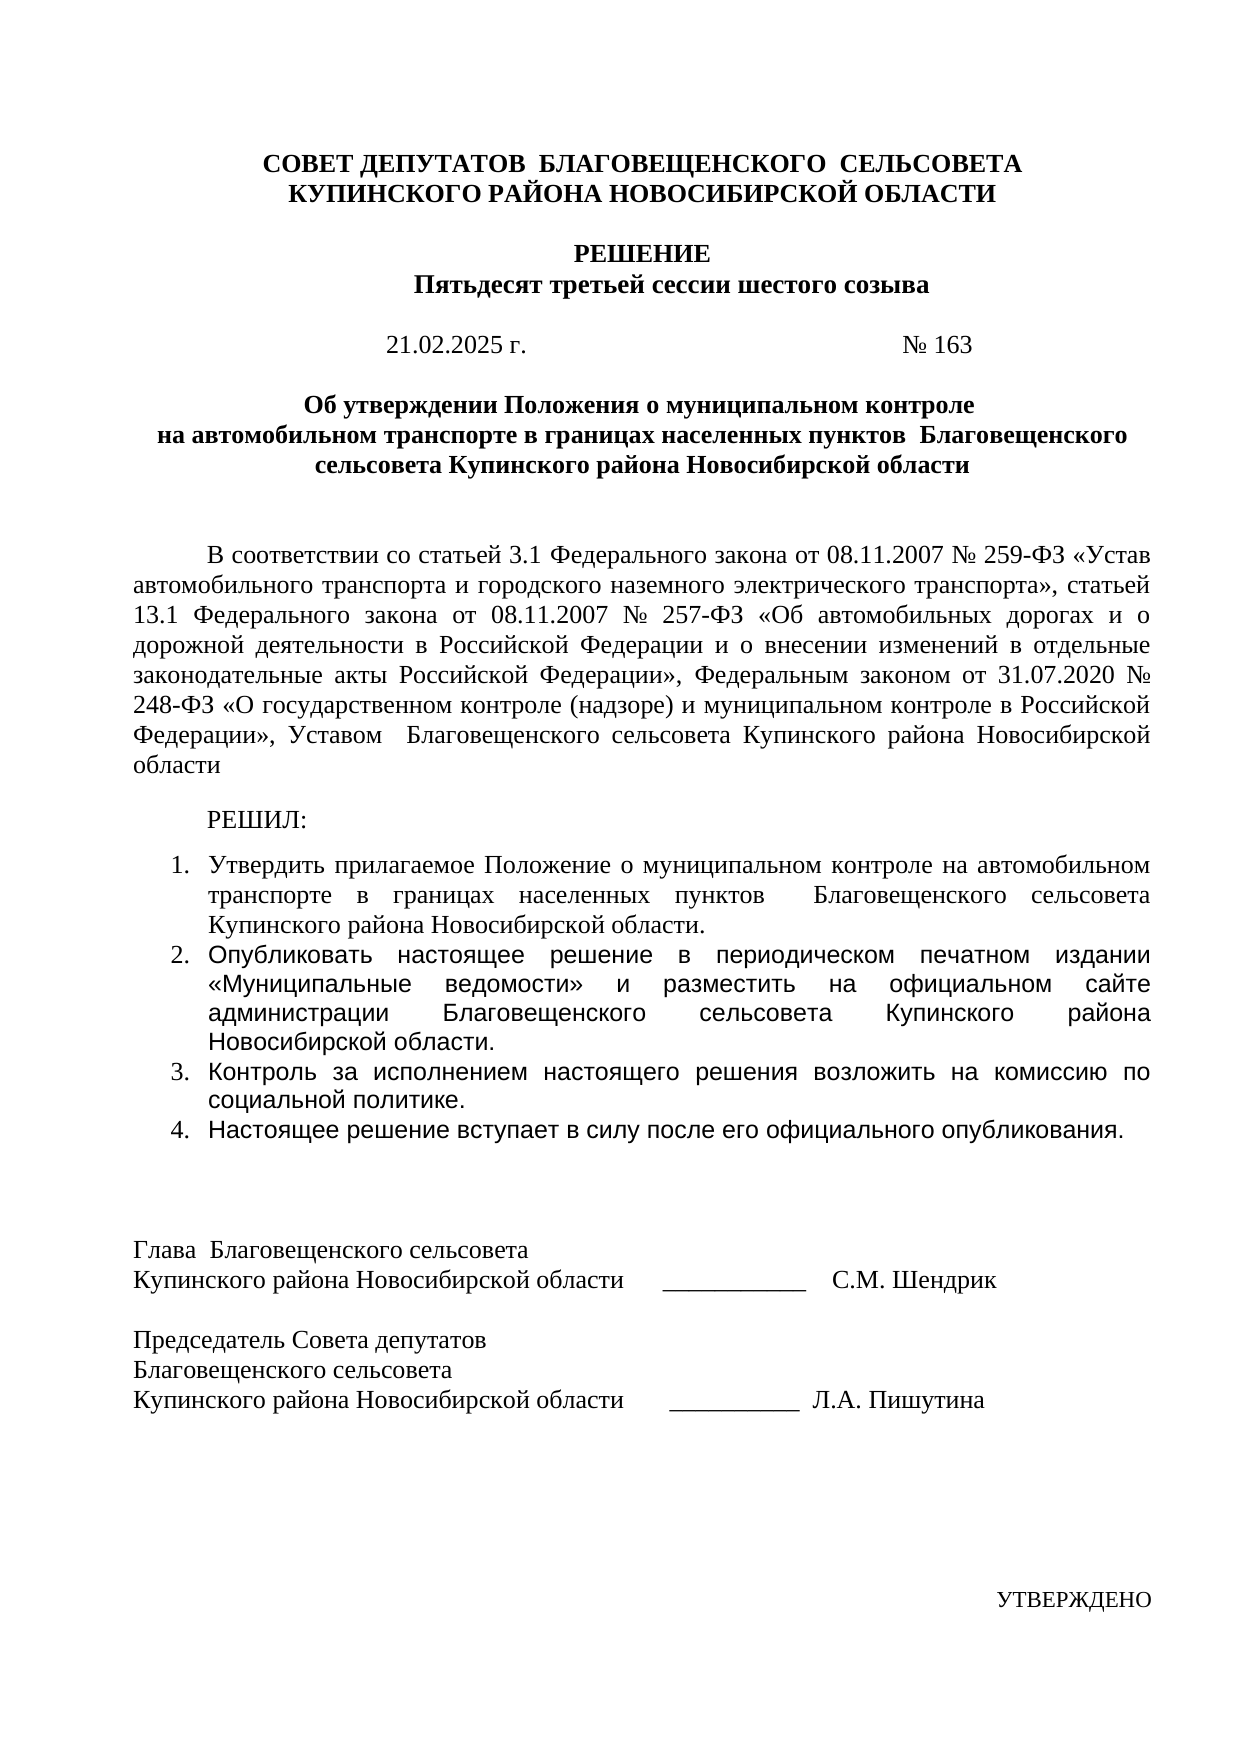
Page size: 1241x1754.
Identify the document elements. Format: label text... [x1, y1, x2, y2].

text РЕШИЛ: [133, 804, 1152, 834]
text УТВЕРЖДЕНО [605, 1586, 1152, 1612]
text СОВЕТ ДЕПУТАТОВ БЛАГОВЕЩЕНСКОГО СЕЛЬСОВЕТА [133, 148, 1152, 178]
text Пятьдесят третьей сессии шестого созыва [133, 268, 1152, 299]
list Настоящее решение вступает в силу после его официального опубликования. [170, 1114, 1152, 1144]
list Утвердить прилагаемое Положение о муниципальном контроле на автомобильном транспорте в границах населенных пунктов Благовещенского сельсовета Купинского района Новосибирской области. [170, 849, 1152, 939]
text В соответствии со статьей 3.1 Федерального закона от 08.11.2007 № 259-ФЗ «Устав автомобильного транспорта и городского наземного электрического транспорта», статьей 13.1 Федерального закона от 08.11.2007 № 257-ФЗ «Об автомобильных дорогах и о дорожной деятельности в Российской Федерации и о внесении изменений в отдельные законодательные акты Российской Федерации», Федеральным законом от 31.07.2020 № 248-ФЗ «О государственном контроле (надзоре) и муниципальном контроле в Российской Федерации», Уставом Благовещенского сельсовета Купинского района Новосибирской области [133, 539, 1152, 779]
text Благовещенского сельсовета [133, 1354, 1152, 1384]
text Купинского района Новосибирской области __________ Л.А. Пишутина [133, 1384, 1152, 1414]
text КУПИНСКОГО РАЙОНА НОВОСИБИРСКОЙ ОБЛАСТИ [133, 178, 1152, 208]
text Председатель Совета депутатов [133, 1324, 1152, 1354]
text РЕШЕНИЕ [133, 238, 1152, 268]
text Глава Благовещенского сельсовета [133, 1234, 1152, 1264]
text 21.02.2025 г. № 163 [133, 329, 1152, 359]
text Об утверждении Положения о муниципальном контроле на автомобильном транспорте в границах населенных пунктов Благовещенского сельсовета Купинского района Новосибирской области [133, 389, 1152, 479]
list Опубликовать настоящее решение в периодическом печатном издании «Муниципальные ведомости» и разместить на официальном сайте администрации Благовещенского сельсовета Купинского района Новосибирской области. [170, 939, 1152, 1056]
text Купинского района Новосибирской области ___________ С.М. Шендрик [133, 1264, 1152, 1294]
list Контроль за исполнением настоящего решения возложить на комиссию по социальной политике. [170, 1056, 1152, 1114]
